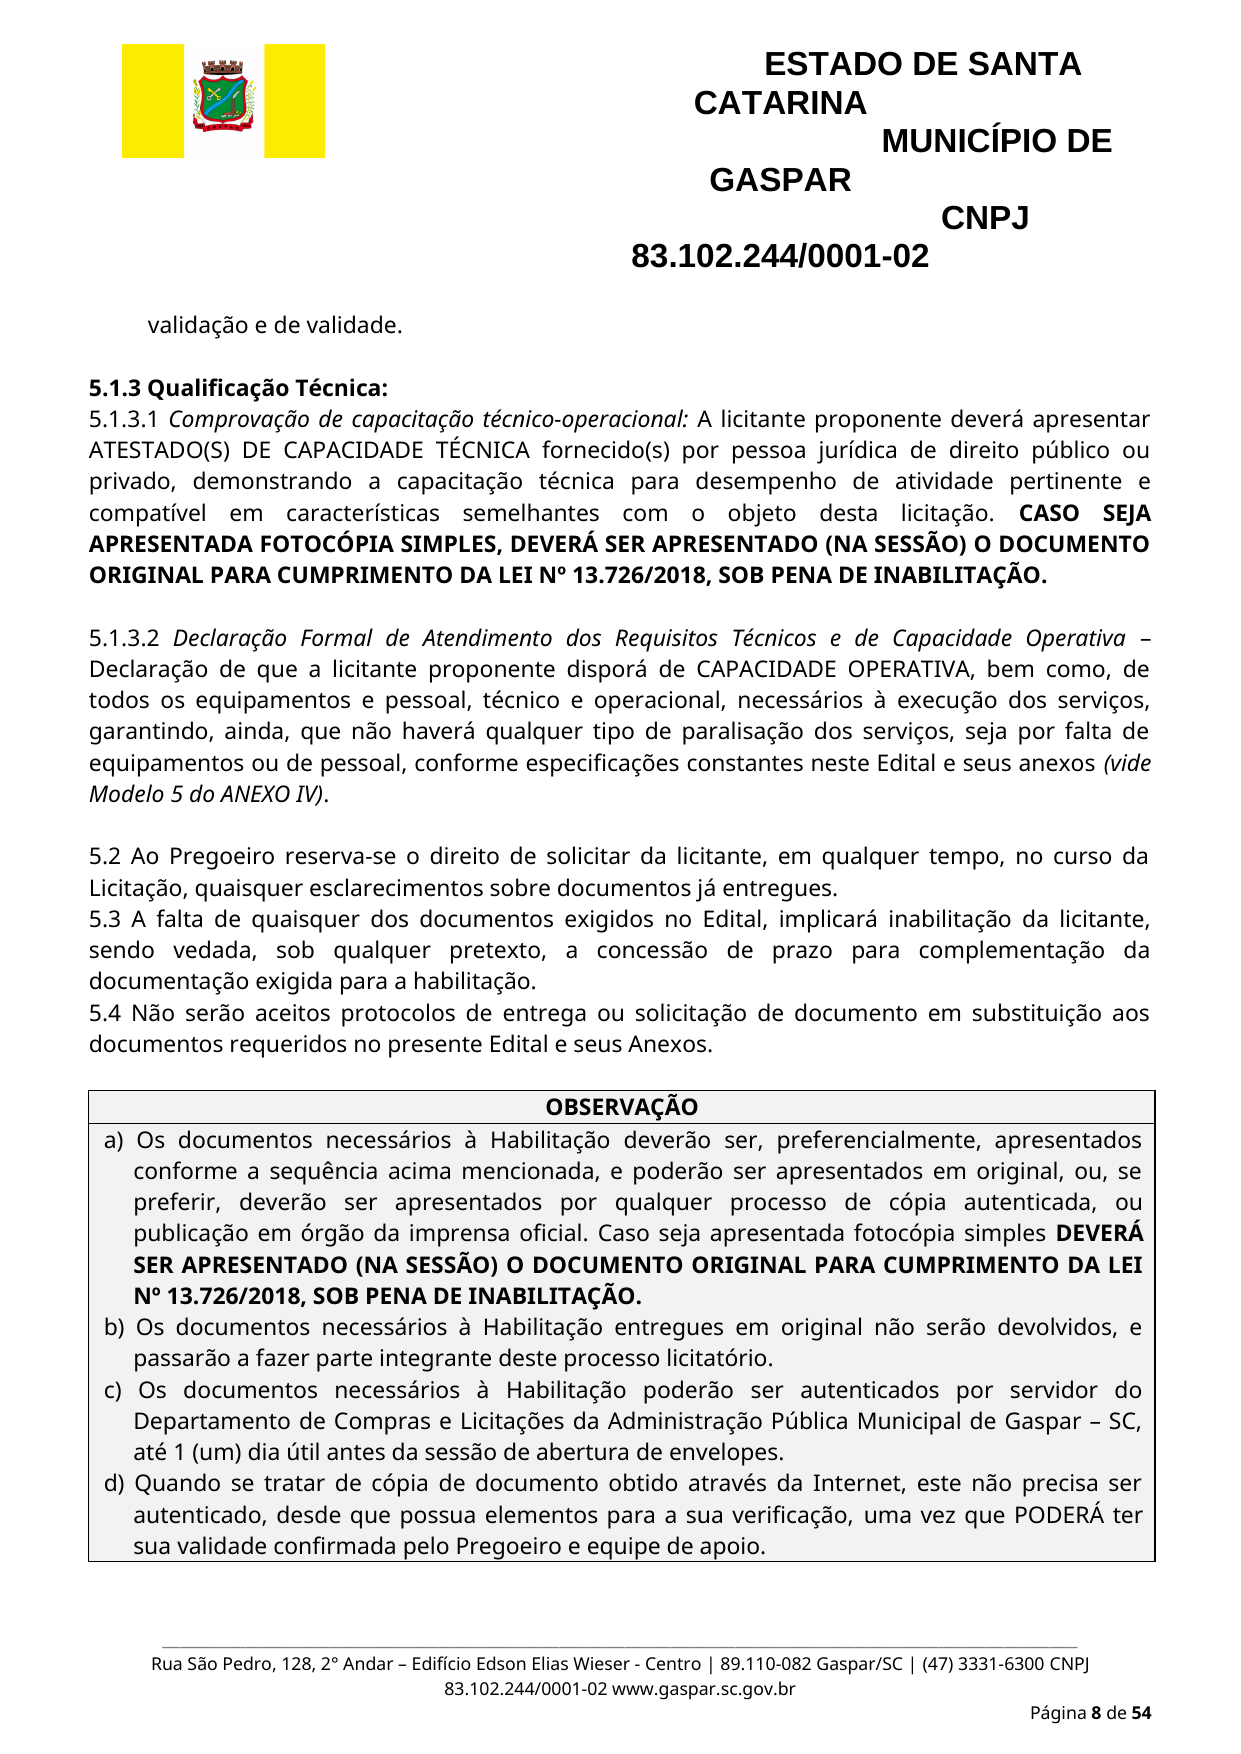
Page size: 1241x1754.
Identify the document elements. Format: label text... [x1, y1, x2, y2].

picture [122, 44, 325, 158]
table_header OBSERVAÇÃO [89, 1091, 1154, 1123]
text 5.1.3.1 Comprovação de capacitação técnico-operacional: A licitante proponente deverá apresentar ATESTADO(S) DE CAPACIDADE TÉCNICA fornecido(s) por pessoa jurídica de direito público ou privado, demonstrando a capacitação técnica para desempenho de atividade pertinente e compatível em características semelhantes com o objeto desta licitação. CASO SEJA APRESENTADA FOTOCÓPIA SIMPLES, DEVERÁ SER APRESENTADO (NA SESSÃO) O DOCUMENTO ORIGINAL PARA CUMPRIMENTO DA LEI Nº 13.726/2018, SOB PENA DE INABILITAÇÃO. [89, 403, 1151, 590]
text 5.3 A falta de quaisquer dos documentos exigidos no Edital, implicará inabilitação da licitante, sendo vedada, sob qualquer pretexto, a concessão de prazo para complementação da documentação exigida para a habilitação. [89, 903, 1151, 997]
text 5.4 Não serão aceitos protocolos de entrega ou solicitação de documento em substituição aos documentos requeridos no presente Edital e seus Anexos. [89, 997, 1151, 1059]
text 5.2 Ao Pregoeiro reserva-se o direito de solicitar da licitante, em qualquer tempo, no curso da Licitação, quaisquer esclarecimentos sobre documentos já entregues. [89, 840, 1151, 903]
text 5.1.3.2 Declaração Formal de Atendimento dos Requisitos Técnicos e de Capacidade Operativa – Declaração de que a licitante proponente disporá de CAPACIDADE OPERATIVA, bem como, de todos os equipamentos e pessoal, técnico e operacional, necessários à execução dos serviços, garantindo, ainda, que não haverá qualquer tipo de paralisação dos serviços, seja por falta de equipamentos ou de pessoal, conforme especificações constantes neste Edital e seus anexos (vide Modelo 5 do ANEXO IV). [89, 622, 1151, 809]
table_cell a) Os documentos necessários à Habilitação deverão ser, preferencialmente, apresentados conforme a sequência acima mencionada, e poderão ser apresentados em original, ou, se preferir, deverão ser apresentados por qualquer processo de cópia autenticada, ou publicação em órgão da imprensa oficial. Caso seja apresentada fotocópia simples DEVERÁ SER APRESENTADO (NA SESSÃO) O DOCUMENTO ORIGINAL PARA CUMPRIMENTO DA LEI Nº 13.726/2018, SOB PENA DE INABILITAÇÃO. b) Os documentos necessários à Habilitação entregues em original não serão devolvidos, e passarão a fazer parte integrante deste processo licitatório. c) Os documentos necessários à Habilitação poderão ser autenticados por servidor do Departamento de Compras e Licitações da Administração Pública Municipal de Gaspar – SC, até 1 (um) dia útil antes da sessão de abertura de envelopes. d) Quando se tratar de cópia de documento obtido através da Internet, este não precisa ser autenticado, desde que possua elementos para a sua verificação, uma vez que PODERÁ ter sua validade confirmada pelo Pregoeiro e equipe de apoio. [89, 1124, 1154, 1561]
text d) As certidões negativas ou positivas com efeito de negativas deverão conter a data de validação e de validade. [118, 309, 1152, 340]
text 5.1.3 Qualificação Técnica: [89, 372, 1151, 403]
